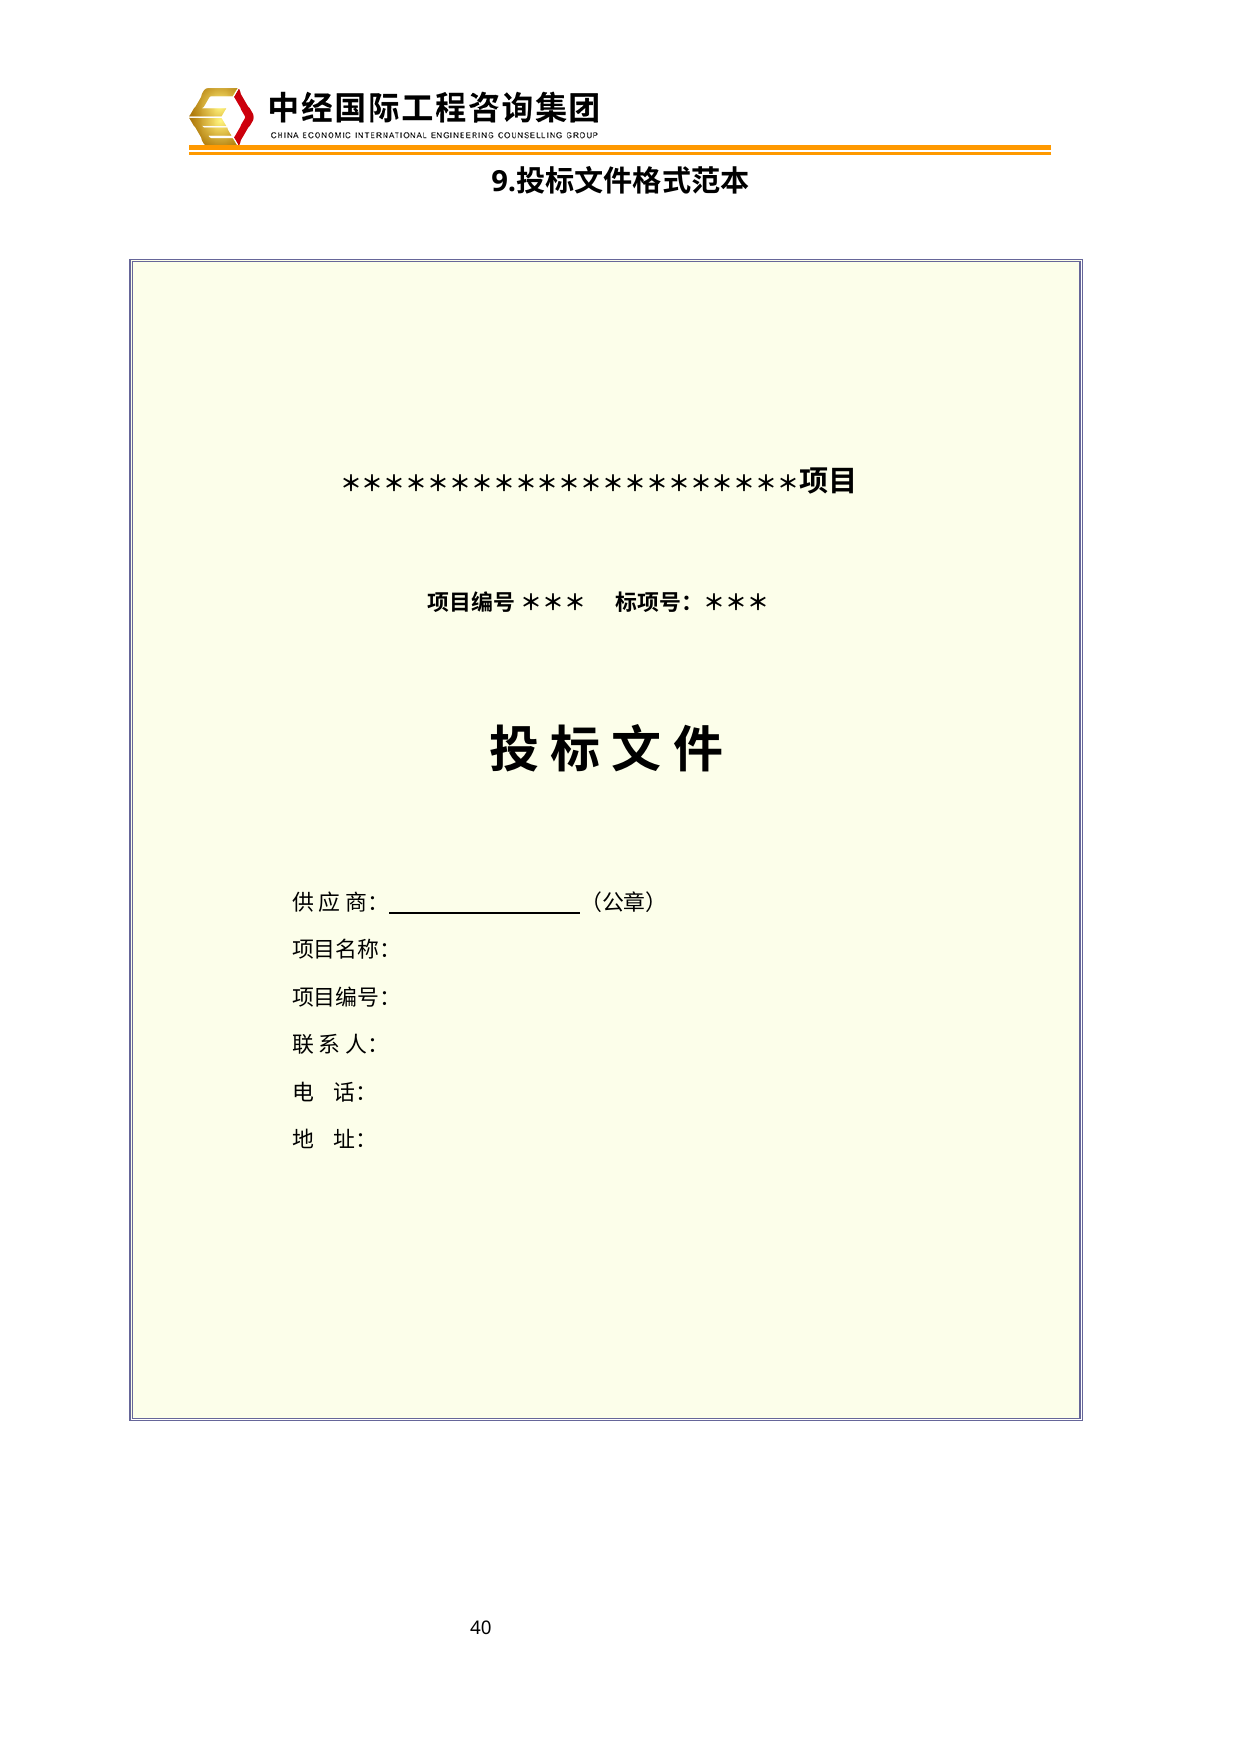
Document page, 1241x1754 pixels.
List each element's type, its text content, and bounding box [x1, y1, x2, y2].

picture [188, 88, 620, 146]
table_header ＊＊＊＊＊＊＊＊＊＊＊＊＊＊＊＊＊＊＊＊＊项目 项目编号 ＊＊＊ 标项号：＊＊＊ 投 标 文 件 供 应 商： （公章） 项目名称： 项目编号： 联 系 人： 电 话： 地 址： [133, 262, 1079, 1418]
subtitle 9.投标文件格式范本 [189, 155, 1051, 200]
